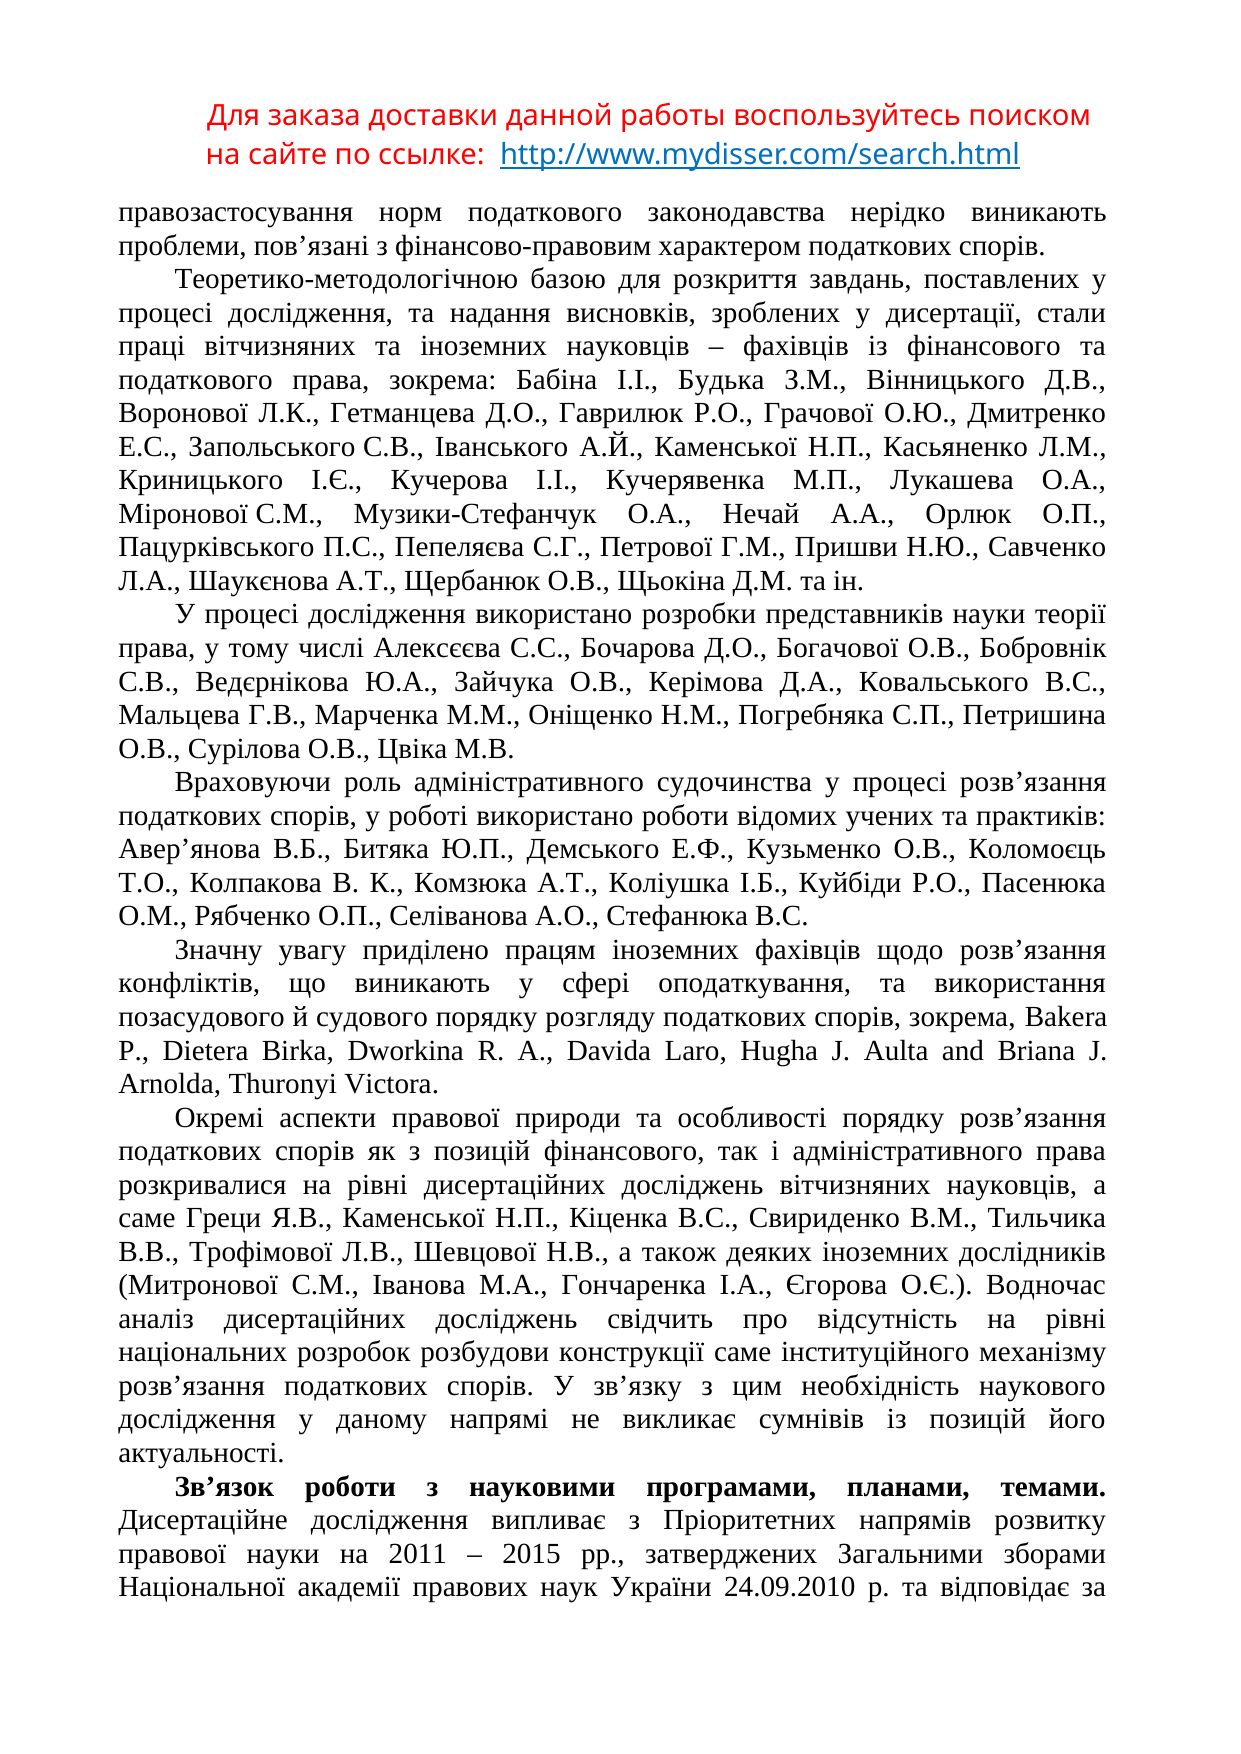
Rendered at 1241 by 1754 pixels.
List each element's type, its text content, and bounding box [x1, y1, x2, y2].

text Значну увагу приділено працям іноземних фахівців щодо розв’язання конфліктів, що виникають у сфері оподаткування, та використання позасудового й судового порядку розгляду податкових спорів, зокрема, Bakera P., Dietera Birka, Dworkina R. A., Davida Laro, Hugha J. Aulta and Briana J. Arnolda, Thuronyi Victora. [118, 932, 1107, 1100]
text У процесі дослідження використано розробки представників науки теорії права, у тому числі Алексєєва С.С., Бочарова Д.О., Богачової О.В., Бобровнік С.В., Ведєрнікова Ю.А., Зайчука О.В., Керімова Д.А., Ковальського В.С., Мальцева Г.В., Марченка М.М., Оніщенко Н.М., Погребняка С.П., Петришина О.В., Сурілова О.В., Цвіка М.В. [118, 597, 1107, 764]
text Враховуючи роль адміністративного судочинства у процесі розв’язання податкових спорів, у роботі використано роботи відомих учених та практиків: Авер’янова В.Б., Битяка Ю.П., Демського Е.Ф., Кузьменко О.В., Коломоєць Т.О., Колпакова В. К., Комзюка А.Т., Коліушка І.Б., Куйбіди Р.О., Пасенюка О.М., Рябченко О.П., Селіванова А.О., Стефанюка В.С. [118, 764, 1107, 932]
text Окремі аспекти правової природи та особливості порядку розв’язання податкових спорів як з позицій фінансового, так і адміністративного права розкривалися на рівні дисертаційних досліджень вітчизняних науковців, а саме Греци Я.В., Каменської Н.П., Кіценка В.С., Свириденко В.М., Тильчика В.В., Трофімової Л.В., Шевцової Н.В., а також деяких іноземних дослідників (Митронової С.М., Іванова М.А., Гончаренка І.А., Єгорова О.Є.). Водночас аналіз дисертаційних досліджень свідчить про відсутність на рівні національних розробок розбудови конструкції саме інституційного механізму розв’язання податкових спорів. У зв’язку з цим необхідність наукового дослідження у даному напрямі не викликає сумнівів із позицій його актуальності. [118, 1100, 1107, 1469]
text Теоретико-методологічною базою для розкриття завдань, поставлених у процесі дослідження, та надання висновків, зроблених у дисертації, стали праці вітчизняних та іноземних науковців – фахівців із фінансового та податкового права, зокрема: Бабіна І.І., Будька З.М., Вінницького Д.В., Воронової Л.К., Гетманцева Д.О., Гаврилюк Р.О., Грачової О.Ю., Дмитренко Е.С., Запольського С.В., Іванського А.Й., Каменської Н.П., Касьяненко Л.М., Криницького І.Є., Кучерова І.І., Кучерявенка М.П., Лукашева О.А., Міронової С.М., Музики-Стефанчук О.А., Нечай А.А., Орлюк О.П., Пацурківського П.С., Пепеляєва С.Г., Петрової Г.М., Пришви Н.Ю., Савченко Л.А., Шаукєнова А.Т., Щербанюк О.В., Щьокіна Д.М. та ін. [118, 261, 1107, 597]
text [118, 194, 1107, 261]
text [118, 1469, 1107, 1603]
